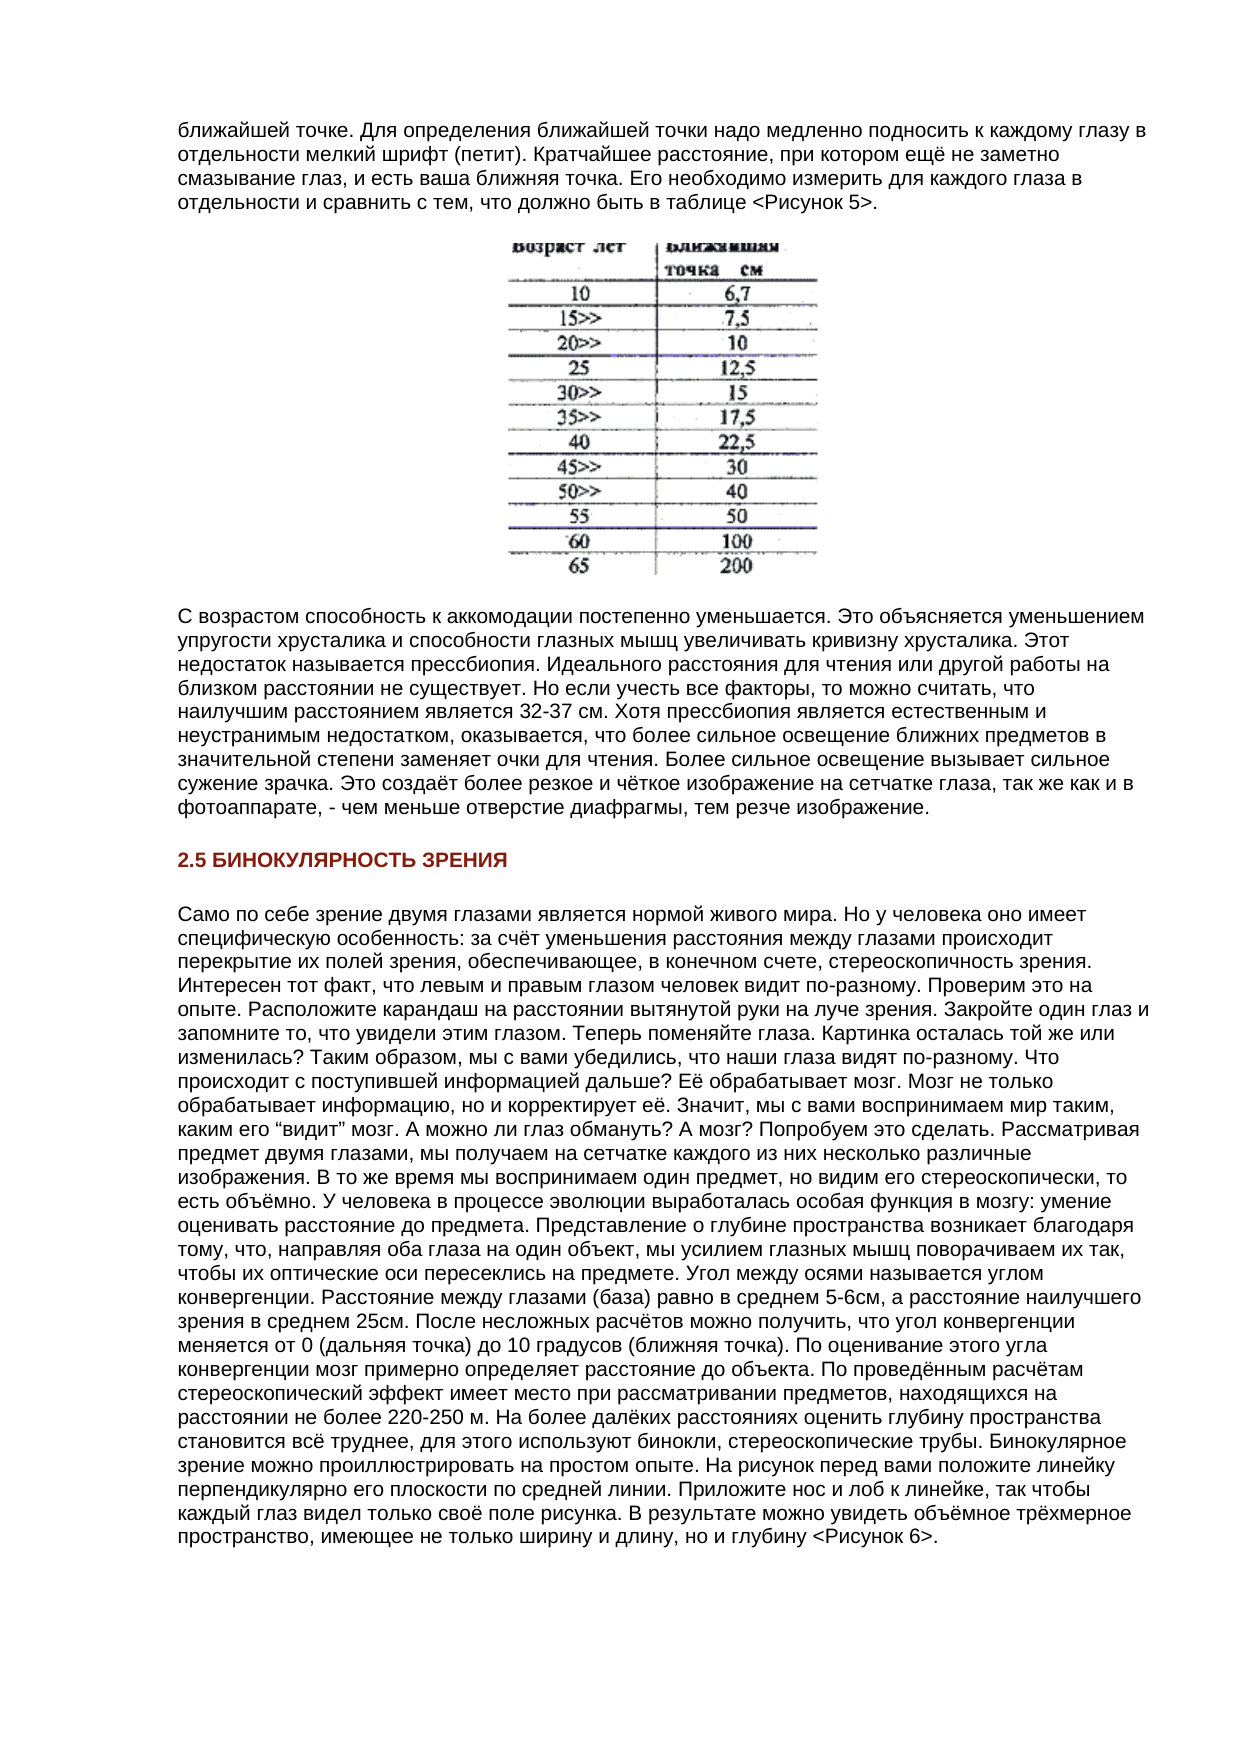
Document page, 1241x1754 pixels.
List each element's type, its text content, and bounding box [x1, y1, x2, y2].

text Само по себе зрение двумя глазами является нормой живого мира. Но у человека оно имеет специфическую особенность: за счёт уменьшения расстояния между глазами происходит перекрытие их полей зрения, обеспечивающее, в конечном счете, стереоскопичность зрения. Интересен тот факт, что левым и правым глазом человек видит по-разному. Проверим это на опыте. Расположите карандаш на расстоянии вытянутой руки на луче зрения. Закройте один глаз и запомните то, что увидели этим глазом. Теперь поменяйте глаза. Картинка осталась той же или изменилась? Таким образом, мы с вами убедились, что наши глаза видят по-разному. Что происходит с поступившей информацией дальше? Её обрабатывает мозг. Мозг не только обрабатывает информацию, но и корректирует её. Значит, мы с вами воспринимаем мир таким, каким его “видит” мозг. А можно ли глаз обмануть? А мозг? Попробуем это сделать. Рассматривая предмет двумя глазами, мы получаем на сетчатке каждого из них несколько различные изображения. В то же время мы воспринимаем один предмет, но видим его стереоскопически, то есть объёмно. У человека в процессе эволюции выработалась особая функция в мозгу: умение оценивать расстояние до предмета. Представление о глубине пространства возникает благодаря тому, что, направляя оба глаза на один объект, мы усилием глазных мышц поворачиваем их так, чтобы их оптические оси пересеклись на предмете. Угол между осями называется углом конвергенции. Расстояние между глазами (база) равно в среднем 5-6см, а расстояние наилучшего зрения в среднем 25см. После несложных расчётов можно получить, что угол конвергенции меняется от 0 (дальняя точка) до 10 градусов (ближняя точка). По оценивание этого угла конвергенции мозг примерно определяет расстояние до объекта. По проведённым расчётам стереоскопический эффект имеет место при рассматривании предметов, находящихся на расстоянии не более 220-250 м. На более далёких расстояниях оценить глубину пространства становится всё труднее, для этого используют бинокли, стереоскопические трубы. Бинокулярное зрение можно проиллюстрировать на простом опыте. На рисунок перед вами положите линейку перпендикулярно его плоскости по средней линии. Приложите нос и лоб к линейке, так чтобы каждый глаз видел только своё поле рисунка. В результате можно увидеть объёмное трёхмерное пространство, имеющее не только ширину и длину, но и глубину <Рисунок 6>. [177, 901, 1152, 1548]
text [177, 118, 1152, 214]
subtitle 2.5 БИНОКУЛЯРНОСТЬ ЗРЕНИЯ [177, 848, 1152, 872]
picture [508, 243, 821, 575]
text С возрастом способность к аккомодации постепенно уменьшается. Это объясняется уменьшением упругости хрусталика и способности глазных мышц увеличивать кривизну хрусталика. Этот недостаток называется прессбиопия. Идеального расстояния для чтения или другой работы на близком расстоянии не существует. Но если учесть все факторы, то можно считать, что наилучшим расстоянием является 32-37 см. Хотя прессбиопия является естественным и неустранимым недостатком, оказывается, что более сильное освещение ближних предметов в значительной степени заменяет очки для чтения. Более сильное освещение вызывает сильное сужение зрачка. Это создаёт более резкое и чёткое изображение на сетчатке глаза, так же как и в фотоаппарате, - чем меньше отверстие диафрагмы, тем резче изображение. [177, 603, 1152, 819]
